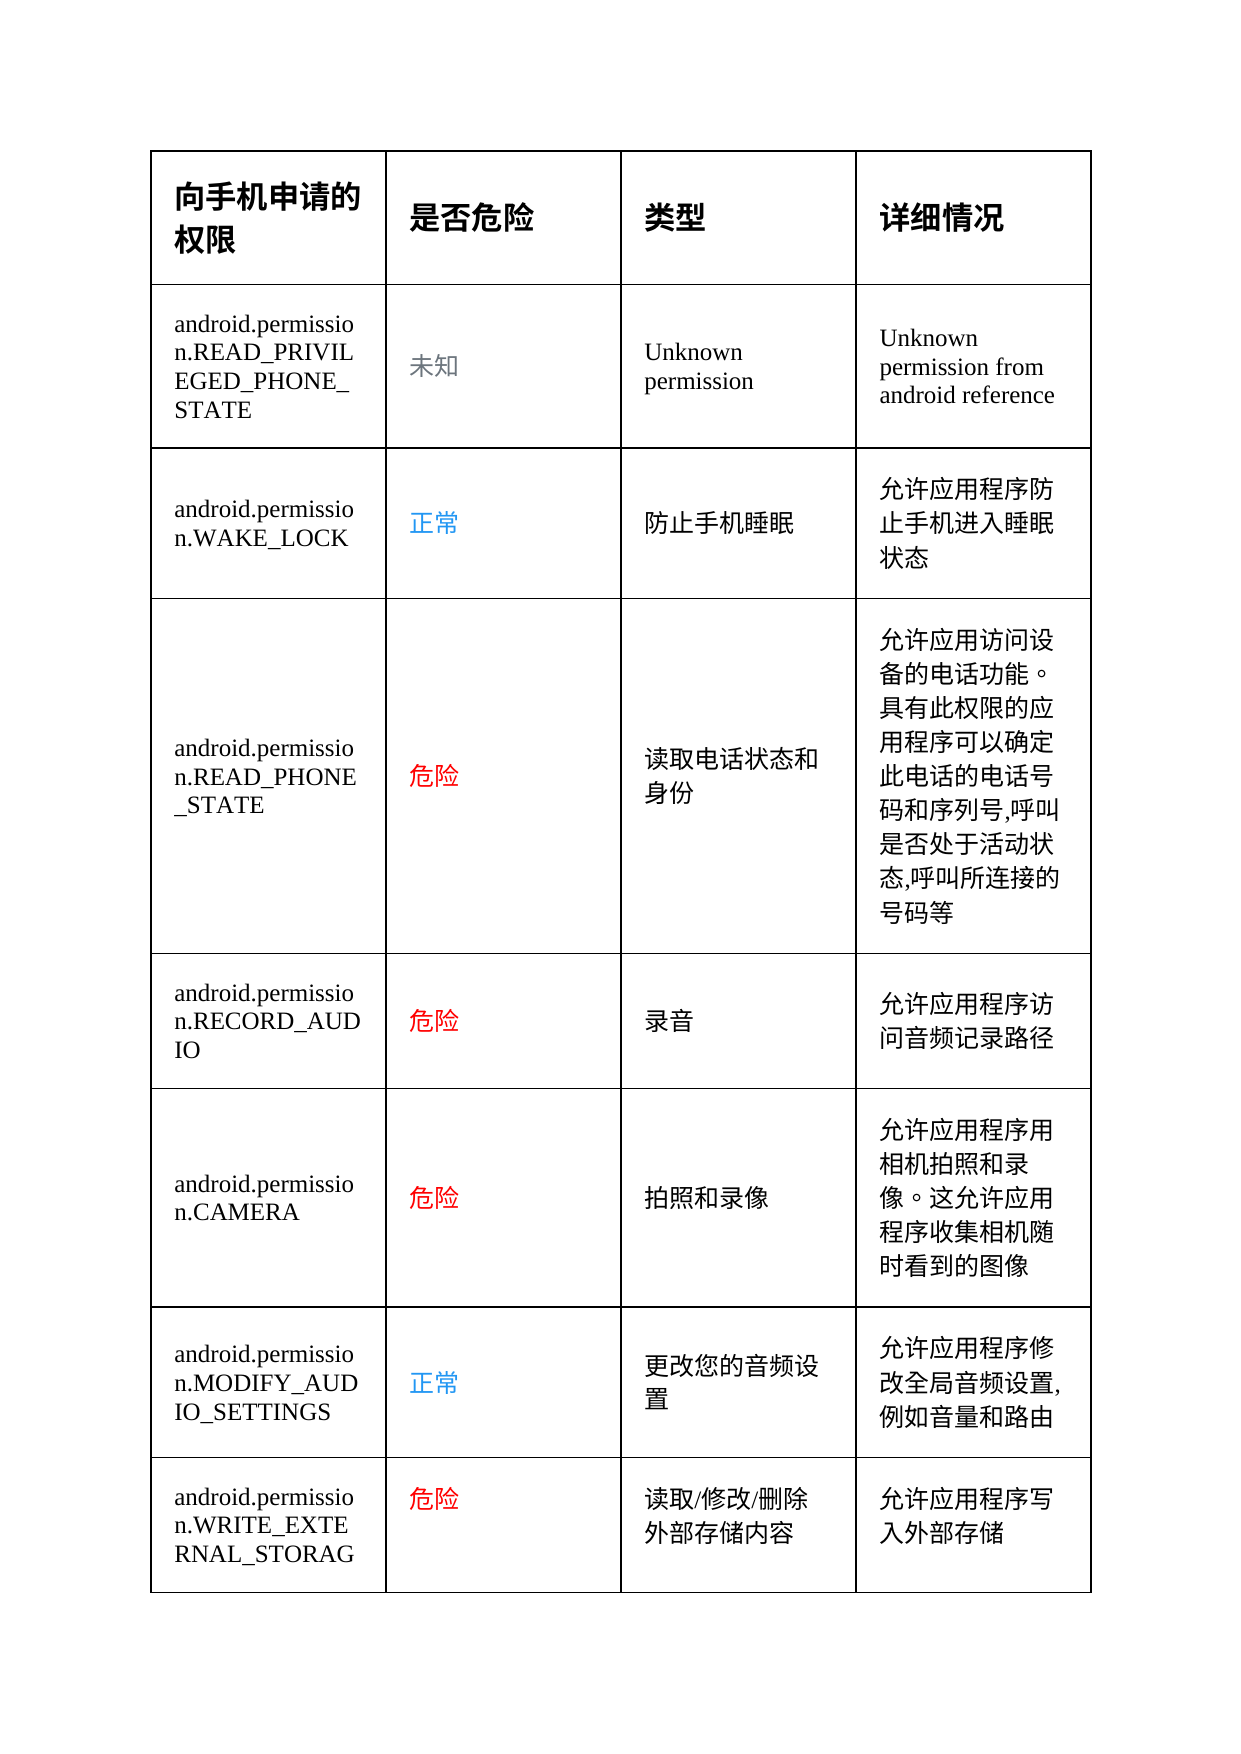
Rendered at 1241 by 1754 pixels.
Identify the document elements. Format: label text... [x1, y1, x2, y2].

table_header 详细情况 [857, 152, 1090, 284]
table_cell 危险 [387, 1458, 620, 1591]
table_cell 允许应用程序修改全局音频设置,例如音量和路由 [857, 1308, 1090, 1457]
table_cell 危险 [387, 1089, 620, 1306]
table_cell 允许应用程序写入外部存储 [857, 1458, 1090, 1591]
table_cell 正常 [387, 1308, 620, 1457]
table_cell 读取/修改/删除外部存储内容 [622, 1458, 855, 1591]
table_cell 录音 [622, 954, 855, 1087]
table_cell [152, 1458, 385, 1591]
table_cell 允许应用访问设备的电话功能。具有此权限的应用程序可以确定此电话的电话号码和序列号,呼叫是否处于活动状态,呼叫所连接的号码等 [857, 599, 1090, 953]
table_cell android.permission.WAKE_LOCK [152, 449, 385, 598]
table_cell android.permission.RECORD_AUDIO [152, 954, 385, 1087]
table_cell 更改您的音频设置 [622, 1308, 855, 1457]
table_cell 正常 [387, 449, 620, 598]
table_cell 危险 [387, 599, 620, 953]
table_cell Unknown permission [622, 285, 855, 447]
table_cell 危险 [387, 954, 620, 1087]
table_cell android.permission.READ_PRIVILEGED_PHONE_STATE [152, 285, 385, 447]
table_cell 允许应用程序访问音频记录路径 [857, 954, 1090, 1087]
table_cell 防止手机睡眠 [622, 449, 855, 598]
table_cell 允许应用程序用相机拍照和录像。这允许应用程序收集相机随时看到的图像 [857, 1089, 1090, 1306]
table_header 是否危险 [387, 152, 620, 284]
table_cell android.permission.READ_PHONE_STATE [152, 599, 385, 953]
table_cell 未知 [387, 285, 620, 447]
table_cell android.permission.MODIFY_AUDIO_SETTINGS [152, 1308, 385, 1457]
table_cell 读取电话状态和身份 [622, 599, 855, 953]
table_cell 允许应用程序防止手机进入睡眠状态 [857, 449, 1090, 598]
table_header 向手机申请的权限 [152, 152, 385, 284]
table_cell Unknown permission from android reference [857, 285, 1090, 447]
table_cell android.permission.CAMERA [152, 1089, 385, 1306]
table_header 类型 [622, 152, 855, 284]
table_cell 拍照和录像 [622, 1089, 855, 1306]
